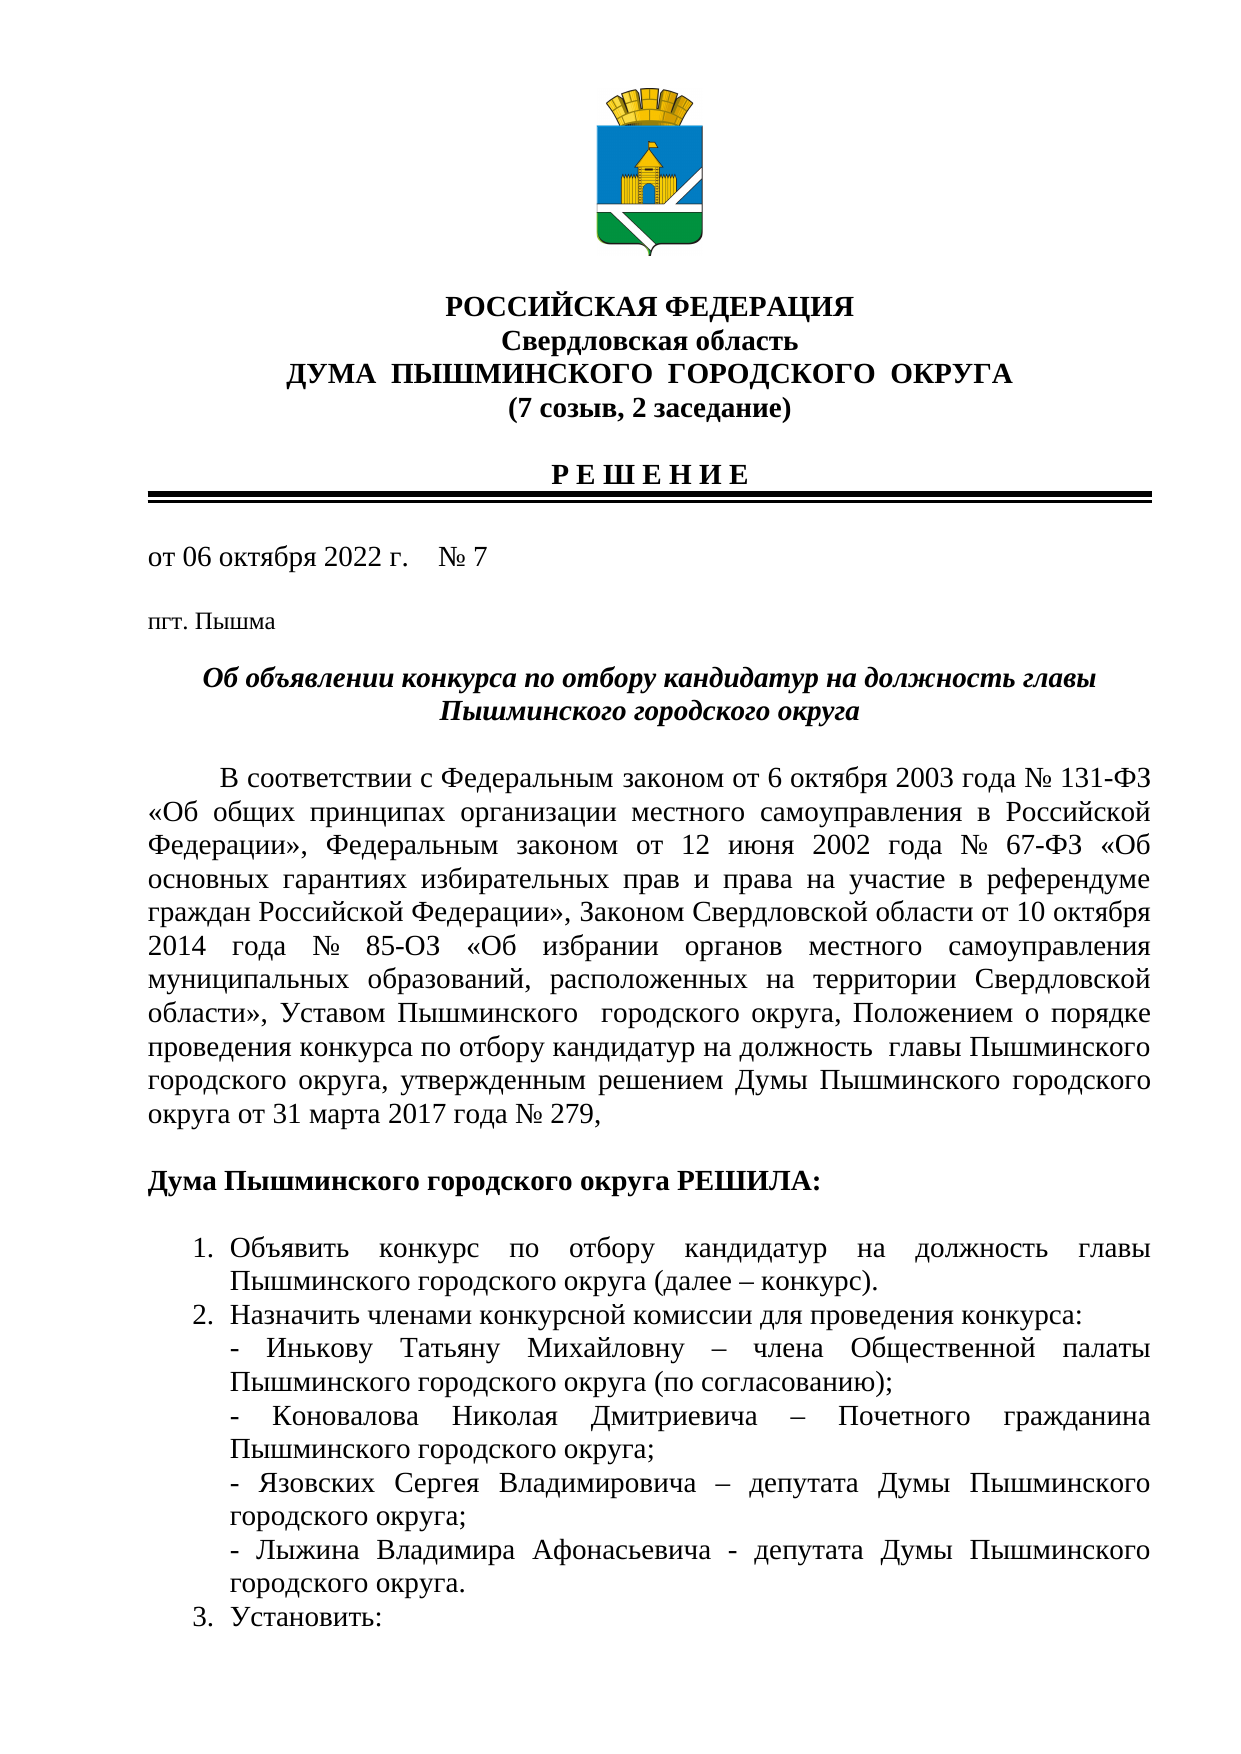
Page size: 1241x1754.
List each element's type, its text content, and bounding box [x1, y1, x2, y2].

text Свердловская область [148, 323, 1152, 356]
text Дума Пышминского городского округа РЕШИЛА: [148, 1163, 1152, 1196]
list - Инькову Татьяну Михайловну – члена Общественной палаты Пышминского городского округа (по согласованию); [229, 1331, 1152, 1398]
text пгт. Пышма [148, 606, 1152, 634]
text от 06 октября 2022 г. № 7 [148, 539, 1152, 572]
list Установить: [192, 1599, 1152, 1632]
text ДУМА ПЫШМИНСКОГО ГОРОДСКОГО ОКРУГА [148, 356, 1152, 390]
text (7 созыв, 2 заседание) [148, 390, 1152, 423]
picture [596, 88, 703, 256]
list Назначить членами конкурсной комиссии для проведения конкурса: [192, 1297, 1152, 1331]
text РОССИЙСКАЯ ФЕДЕРАЦИЯ [148, 289, 1152, 323]
text Об объявлении конкурса по отбору кандидатур на должность главы Пышминского городского округа [148, 660, 1152, 727]
text Р Е Ш Е Н И Е [148, 457, 1152, 491]
list - Язовских Сергея Владимировича – депутата Думы Пышминского городского округа; [229, 1465, 1152, 1532]
text В соответствии с Федеральным законом от 6 октября 2003 года № 131-ФЗ «Об общих принципах организации местного самоуправления в Российской Федерации», Федеральным законом от 12 июня 2002 года № 67-ФЗ «Об основных гарантиях избирательных прав и права на участие в референдуме граждан Российской Федерации», Законом Свердловской области от 10 октября 2014 года № 85-ОЗ «Об избрании органов местного самоуправления муниципальных образований, расположенных на территории Свердловской области», Уставом Пышминского городского округа, Положением о порядке проведения конкурса по отбору кандидатур на должность главы Пышминского городского округа, утвержденным решением Думы Пышминского городского округа от 31 марта 2017 года № 279, [148, 760, 1152, 1129]
list - Лыжина Владимира Афонасьевича - депутата Думы Пышминского городского округа. [229, 1532, 1152, 1599]
list Объявить конкурс по отбору кандидатур на должность главы Пышминского городского округа (далее – конкурс). [192, 1230, 1152, 1297]
list - Коновалова Николая Дмитриевича – Почетного гражданина Пышминского городского округа; [229, 1398, 1152, 1465]
